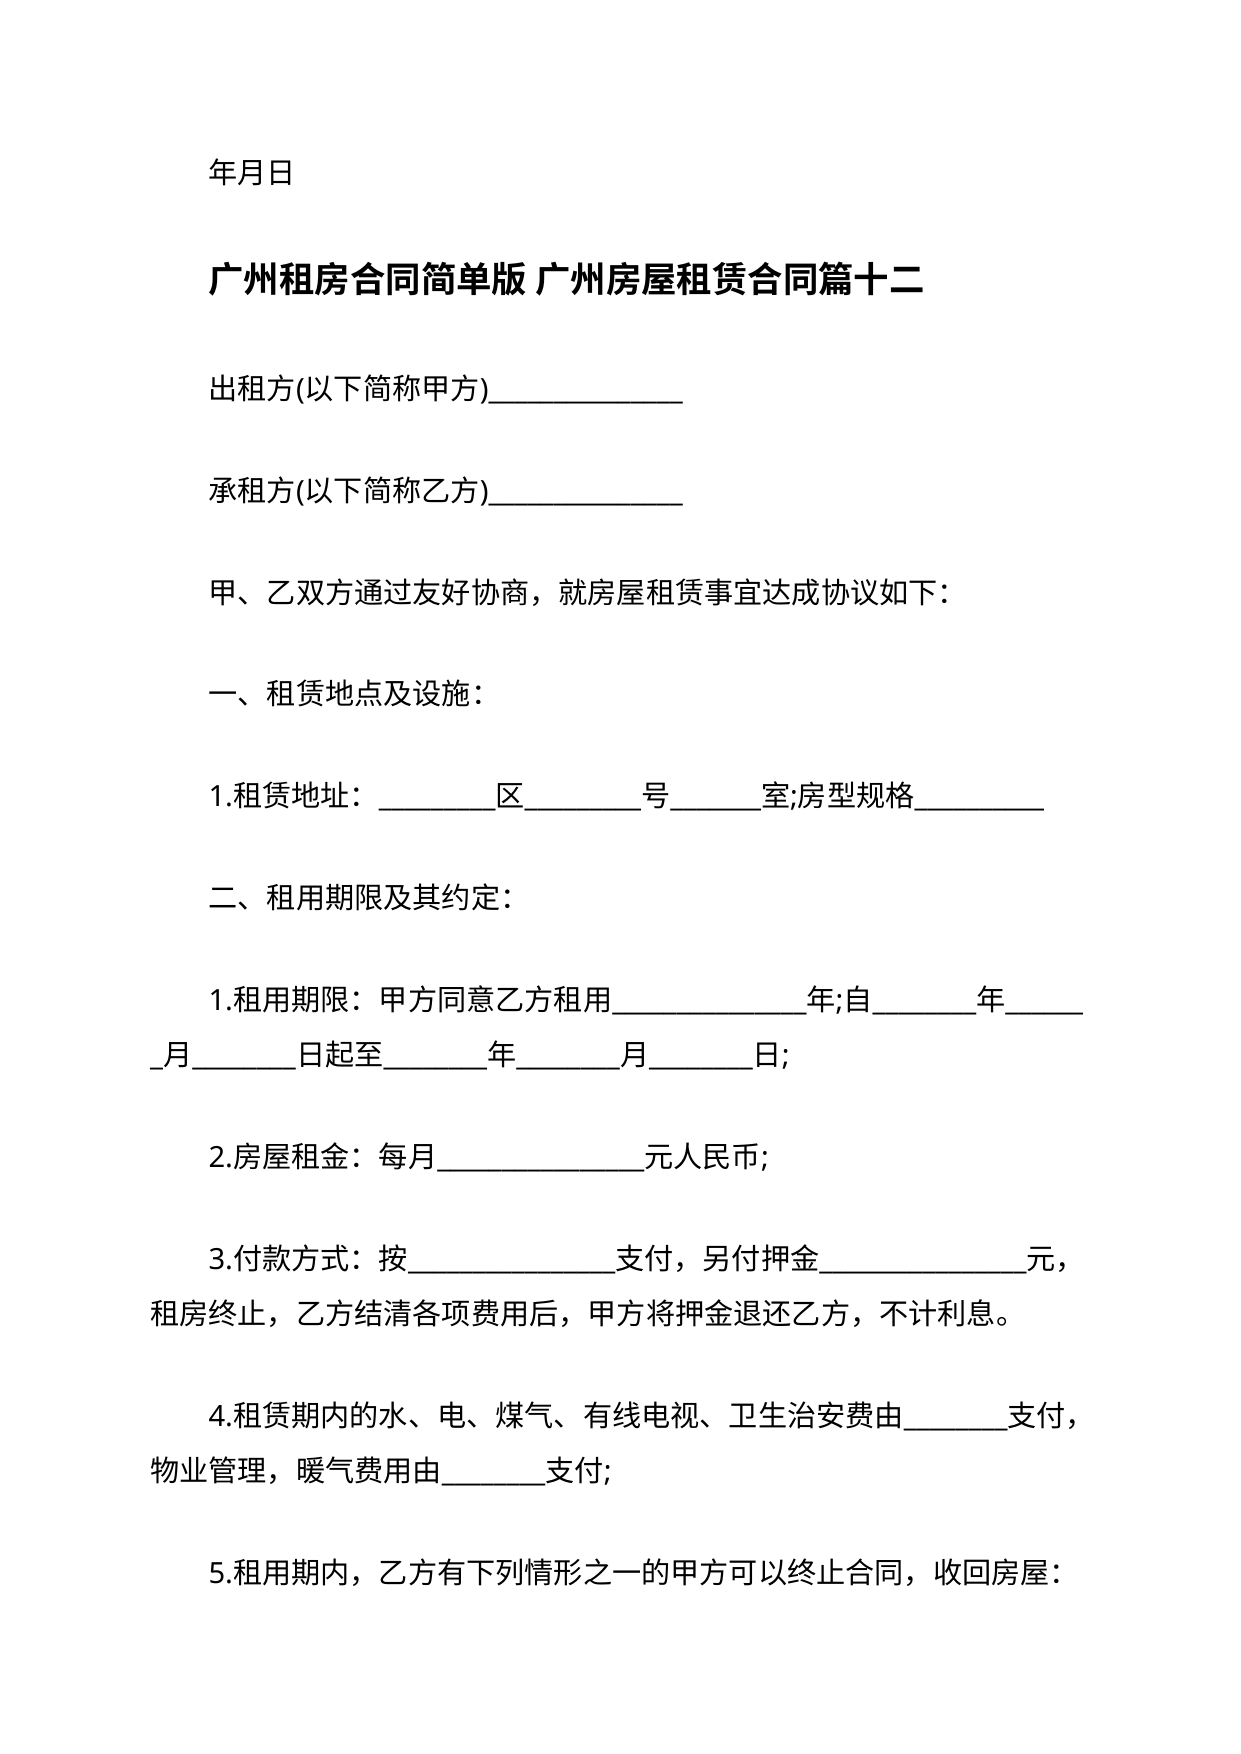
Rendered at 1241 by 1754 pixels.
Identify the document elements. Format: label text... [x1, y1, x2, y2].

text 承租方(以下简称乙方)_______________ [150, 467, 1090, 509]
text 二、租用期限及其约定： [150, 875, 1090, 917]
text 甲、乙双方通过友好协商，就房屋租赁事宜达成协议如下： [150, 569, 1090, 611]
text 3.付款方式：按________________支付，另付押金________________元，租房终止，乙方结清各项费用后，甲方将押金退还乙方，不计利息。 [150, 1235, 1090, 1333]
text 一、租赁地点及设施： [150, 671, 1090, 713]
text 4.租赁期内的水、电、煤气、有线电视、卫生治安费由________支付，物业管理，暖气费用由________支付; [150, 1392, 1090, 1489]
text 2.房屋租金：每月________________元人民币; [150, 1133, 1090, 1176]
text 出租方(以下简称甲方)_______________ [150, 365, 1090, 408]
text 1.租赁地址：_________区_________号_______室;房型规格__________ [150, 773, 1090, 815]
text 年月日 [150, 150, 1090, 192]
text 广州租房合同简单版 广州房屋租赁合同篇十二 [150, 252, 1090, 303]
text 1.租用期限：甲方同意乙方租用_______________年;自________年_______月________日起至________年________月________日; [150, 976, 1090, 1074]
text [150, 1549, 1090, 1592]
